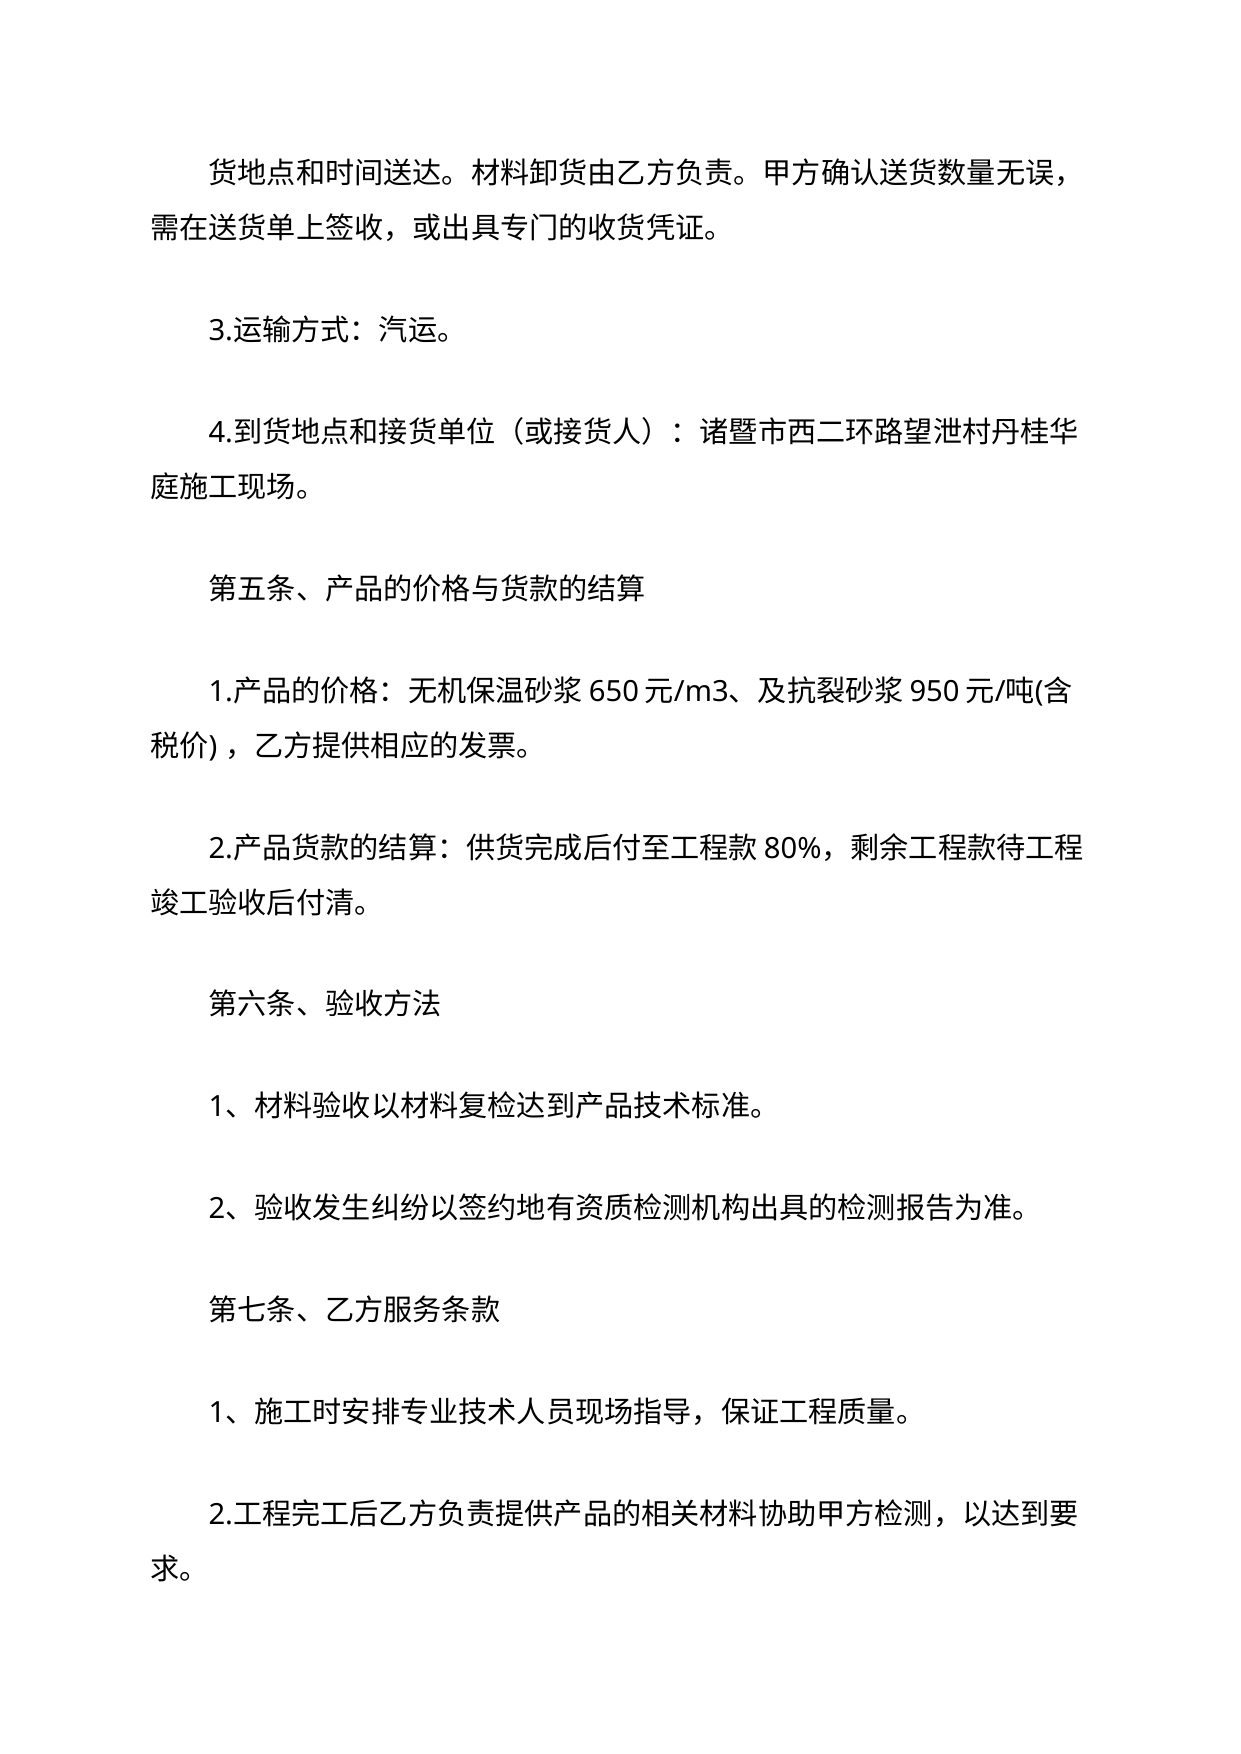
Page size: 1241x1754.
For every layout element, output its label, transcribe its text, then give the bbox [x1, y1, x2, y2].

text 1.产品的价格：无机保温砂浆650元/m3、及抗裂砂浆950元/吨(含税价) ，乙方提供相应的发票。 [150, 667, 1090, 764]
text 第六条、验收方法 [150, 981, 1090, 1023]
text 货地点和时间送达。材料卸货由乙方负责。甲方确认送货数量无误，需在送货单上签收，或出具专门的收货凭证。 [150, 150, 1090, 247]
text 4.到货地点和接货单位（或接货人）：诸暨市西二环路望泄村丹桂华庭施工现场。 [150, 409, 1090, 506]
text 第七条、乙方服务条款 [150, 1287, 1090, 1329]
text 1、施工时安排专业技术人员现场指导，保证工程质量。 [150, 1388, 1090, 1431]
text 1、材料验收以材料复检达到产品技术标准。 [150, 1083, 1090, 1125]
text 3.运输方式：汽运。 [150, 307, 1090, 349]
text 第五条、产品的价格与货款的结算 [150, 565, 1090, 608]
text 2、验收发生纠纷以签约地有资质检测机构出具的检测报告为准。 [150, 1185, 1090, 1227]
text 2.产品货款的结算：供货完成后付至工程款80%，剩余工程款待工程竣工验收后付清。 [150, 824, 1090, 921]
text 2.工程完工后乙方负责提供产品的相关材料协助甲方检测，以达到要求。 [150, 1490, 1090, 1588]
